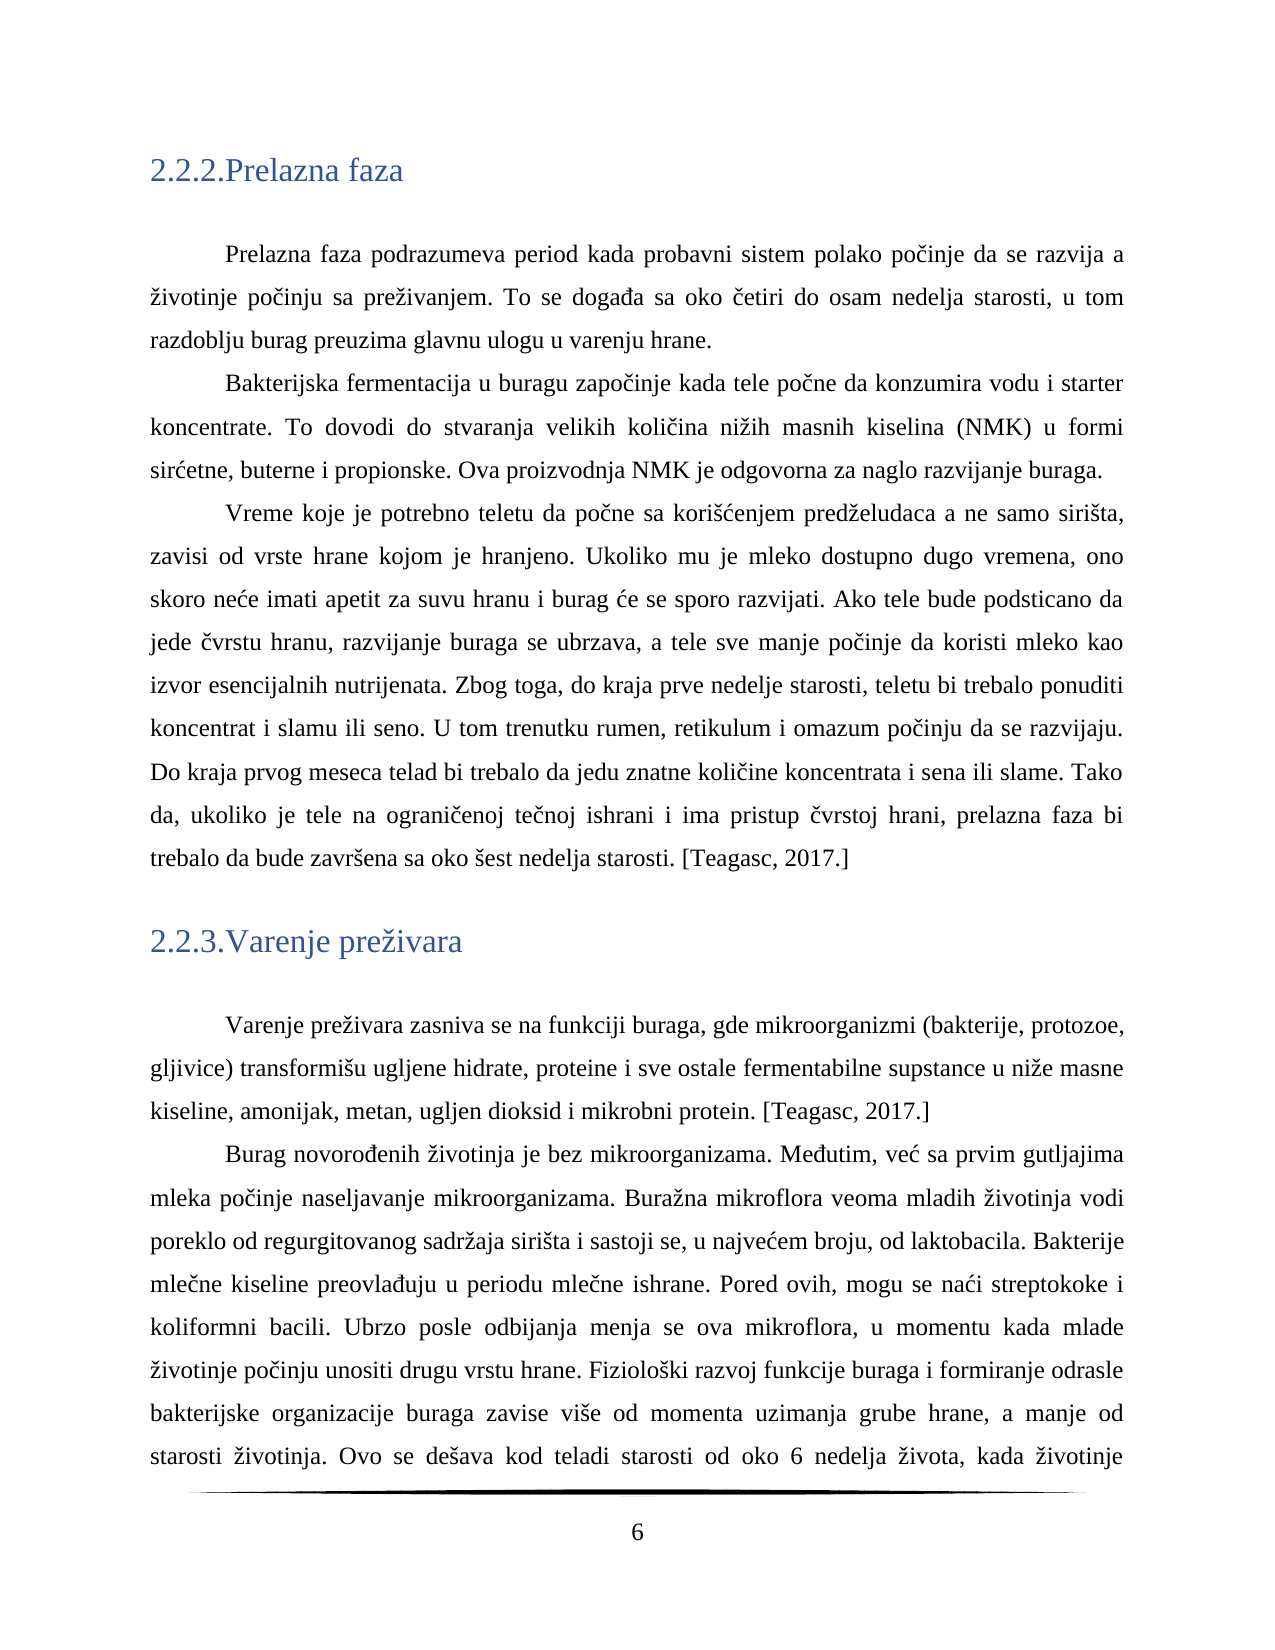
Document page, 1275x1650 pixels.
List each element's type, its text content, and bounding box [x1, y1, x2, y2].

subtitle 2.2.2.Prelazna faza [150, 150, 1125, 188]
picture [189, 1488, 1087, 1497]
text Varenje preživara zasniva se na funkciji buraga, gde mikroorganizmi (bakterije, protozoe, gljivice) transformišu ugljene hidrate, proteine i sve ostale fermentabilne supstance u niže masne kiseline, amonijak, metan, ugljen dioksid i mikrobni protein. [Teagasc, 2017.] [150, 1010, 1125, 1125]
subtitle 2.2.3.Varenje preživara [150, 921, 1125, 959]
text Prelazna faza podrazumeva period kada probavni sistem polako počinje da se razvija a životinje počinju sa preživanjem. To se događa sa oko četiri do osam nedelja starosti, u tom razdoblju burag preuzima glavnu ulogu u varenju hrane. [150, 239, 1125, 354]
text Vreme koje je potrebno teletu da počne sa korišćenjem predželudaca a ne samo sirišta, zavisi od vrste hrane kojom je hranjeno. Ukoliko mu je mleko dostupno dugo vremena, ono skoro neće imati apetit za suvu hranu i burag će se sporo razvijati. Ako tele bude podsticano da jede čvrstu hranu, razvijanje buraga se ubrzava, a tele sve manje počinje da koristi mleko kao izvor esencijalnih nutrijenata. Zbog toga, do kraja prve nedelje starosti, teletu bi trebalo ponuditi koncentrat i slamu ili seno. U tom trenutku rumen, retikulum i omazum počinju da se razvijaju. Do kraja prvog meseca telad bi trebalo da jedu znatne količine koncentrata i sena ili slame. Tako da, ukoliko je tele na ograničenoj tečnoj ishrani i ima pristup čvrstoj hrani, prelazna faza bi trebalo da bude završena sa oko šest nedelja starosti. [Teagasc, 2017.] [150, 498, 1125, 872]
text Bakterijska fermentacija u buragu započinje kada tele počne da konzumira vodu i starter koncentrate. To dovodi do stvaranja velikih količina nižih masnih kiselina (NMK) u formi sirćetne, buterne i propionske. Ova proizvodnja NMK je odgovorna za naglo razvijanje buraga. [150, 368, 1125, 483]
